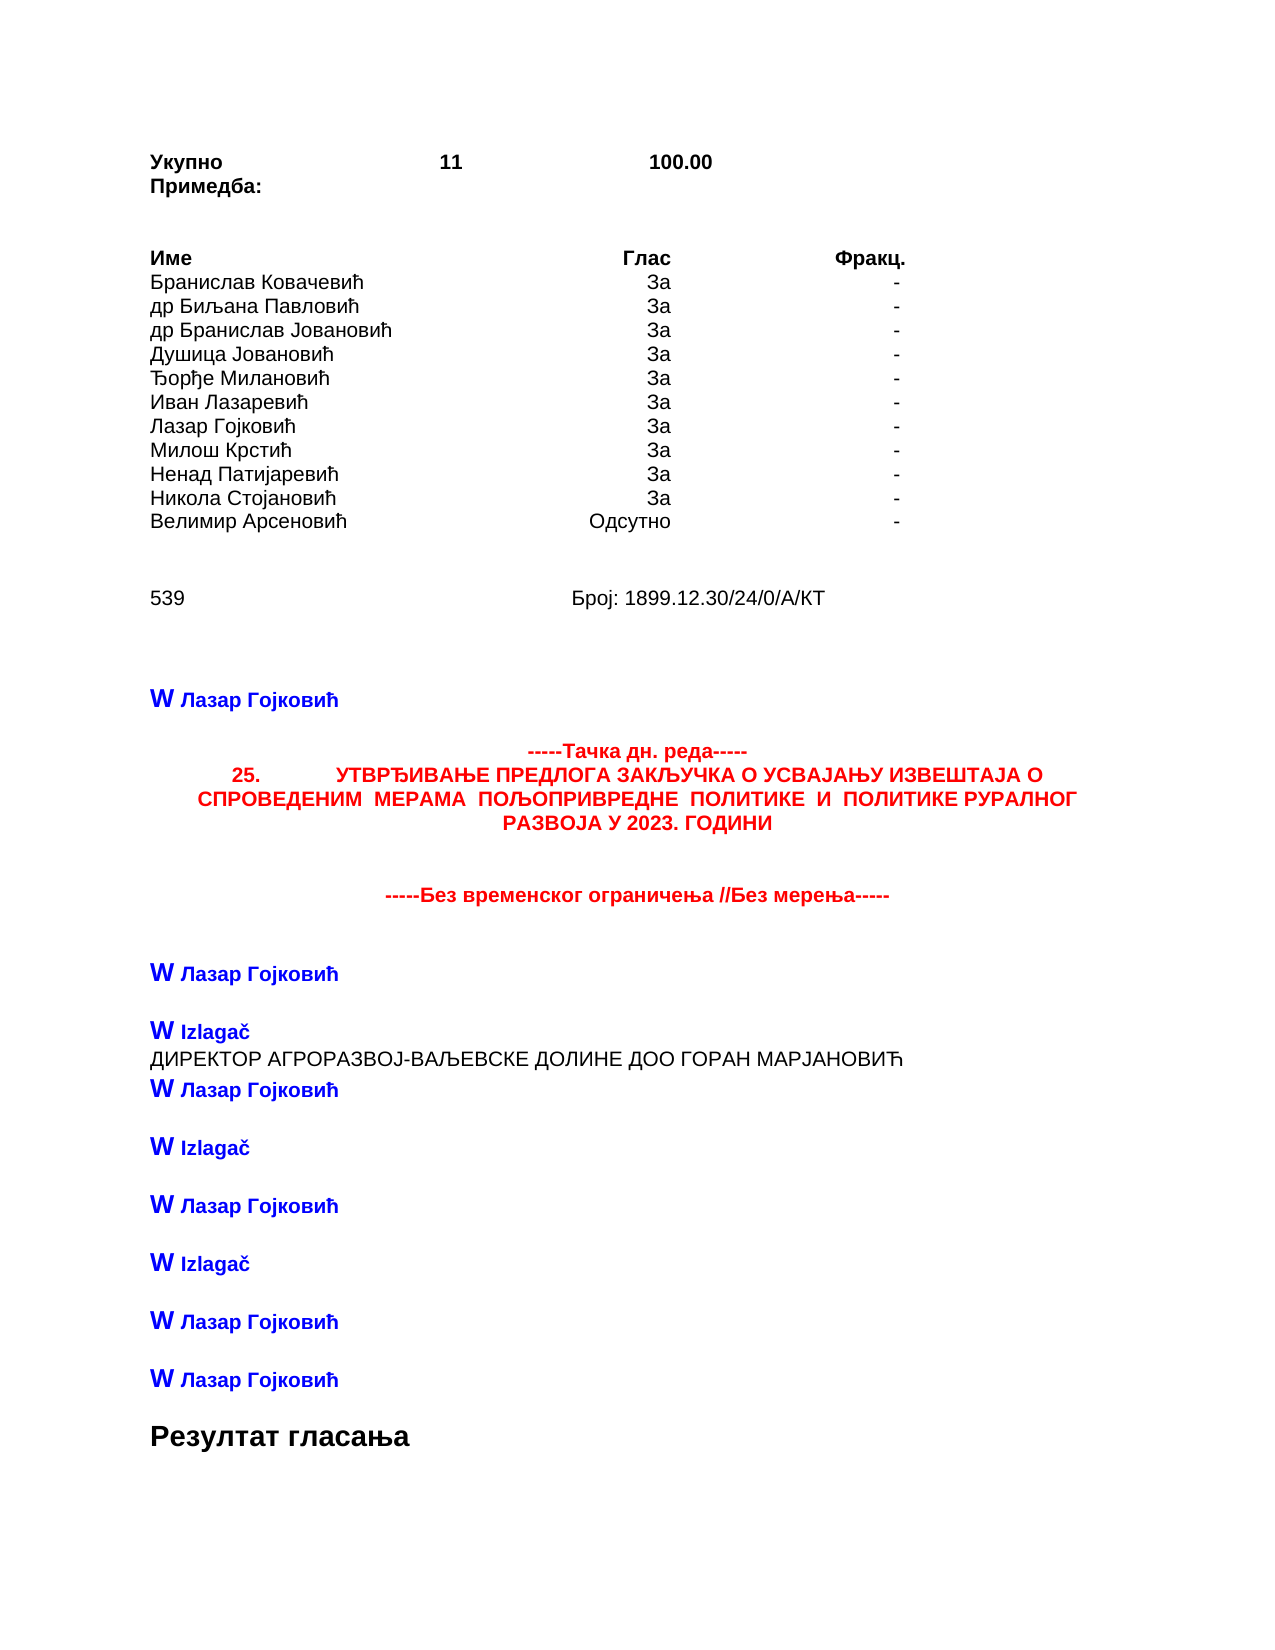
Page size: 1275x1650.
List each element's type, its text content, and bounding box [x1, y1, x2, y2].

text Име Глас Фракц. [150, 246, 1125, 270]
text W Лазар Гојковић [150, 1187, 1125, 1221]
text W Лазар Гојковић [150, 681, 1125, 715]
text W Лазар Гојковић [150, 955, 1125, 989]
text др Бранислав Јовановић За - [150, 318, 1125, 342]
text Примедба: [150, 174, 1125, 198]
text W Лазар Гојковић [150, 1303, 1125, 1337]
text Бранислав Ковачевић За - [150, 270, 1125, 294]
text 539 Број: 1899.12.30/24/0/A/КТ [150, 585, 1125, 609]
text Укупно 11 100.00 [150, 150, 1125, 174]
text Ђорђе Милановић За - [150, 366, 1125, 389]
text др Биљана Павловић За - [150, 294, 1125, 318]
text Ненад Патијаревић За - [150, 461, 1125, 485]
text Иван Лазаревић За - [150, 389, 1125, 413]
text W Izlagač [150, 1013, 1125, 1047]
text W Лазар Гојковић [150, 1361, 1125, 1395]
text Резултат гласања [150, 1419, 1125, 1452]
text W Izlagač [150, 1129, 1125, 1163]
text Лазар Гојковић За - [150, 413, 1125, 437]
text -----Без временског ограничења //Без мерења----- [150, 883, 1125, 907]
text W Izlagač [150, 1245, 1125, 1279]
text Велимир Арсеновић Одсутно - [150, 509, 1125, 533]
text Милош Крстић За - [150, 437, 1125, 461]
text Никола Стојановић За - [150, 485, 1125, 509]
text Душица Јовановић За - [150, 342, 1125, 366]
text ДИРЕКТОР АГРОРАЗВОЈ-ВАЉЕВСКЕ ДОЛИНЕ ДОО ГОРАН МАРЈАНОВИЋ [150, 1047, 1125, 1071]
text W Лазар Гојковић [150, 1071, 1125, 1105]
text -----Тачка дн. реда----- [150, 739, 1125, 763]
text 25. УТВРЂИВАЊЕ ПРЕДЛОГА ЗАКЉУЧКА О УСВАЈАЊУ ИЗВЕШТАЈА О СПРОВЕДЕНИМ МЕРАМА ПОЉОПРИВРЕДНЕ ПОЛИТИКЕ И ПОЛИТИКЕ РУРАЛНОГ РАЗВОЈА У 2023. ГОДИНИ [150, 763, 1125, 835]
